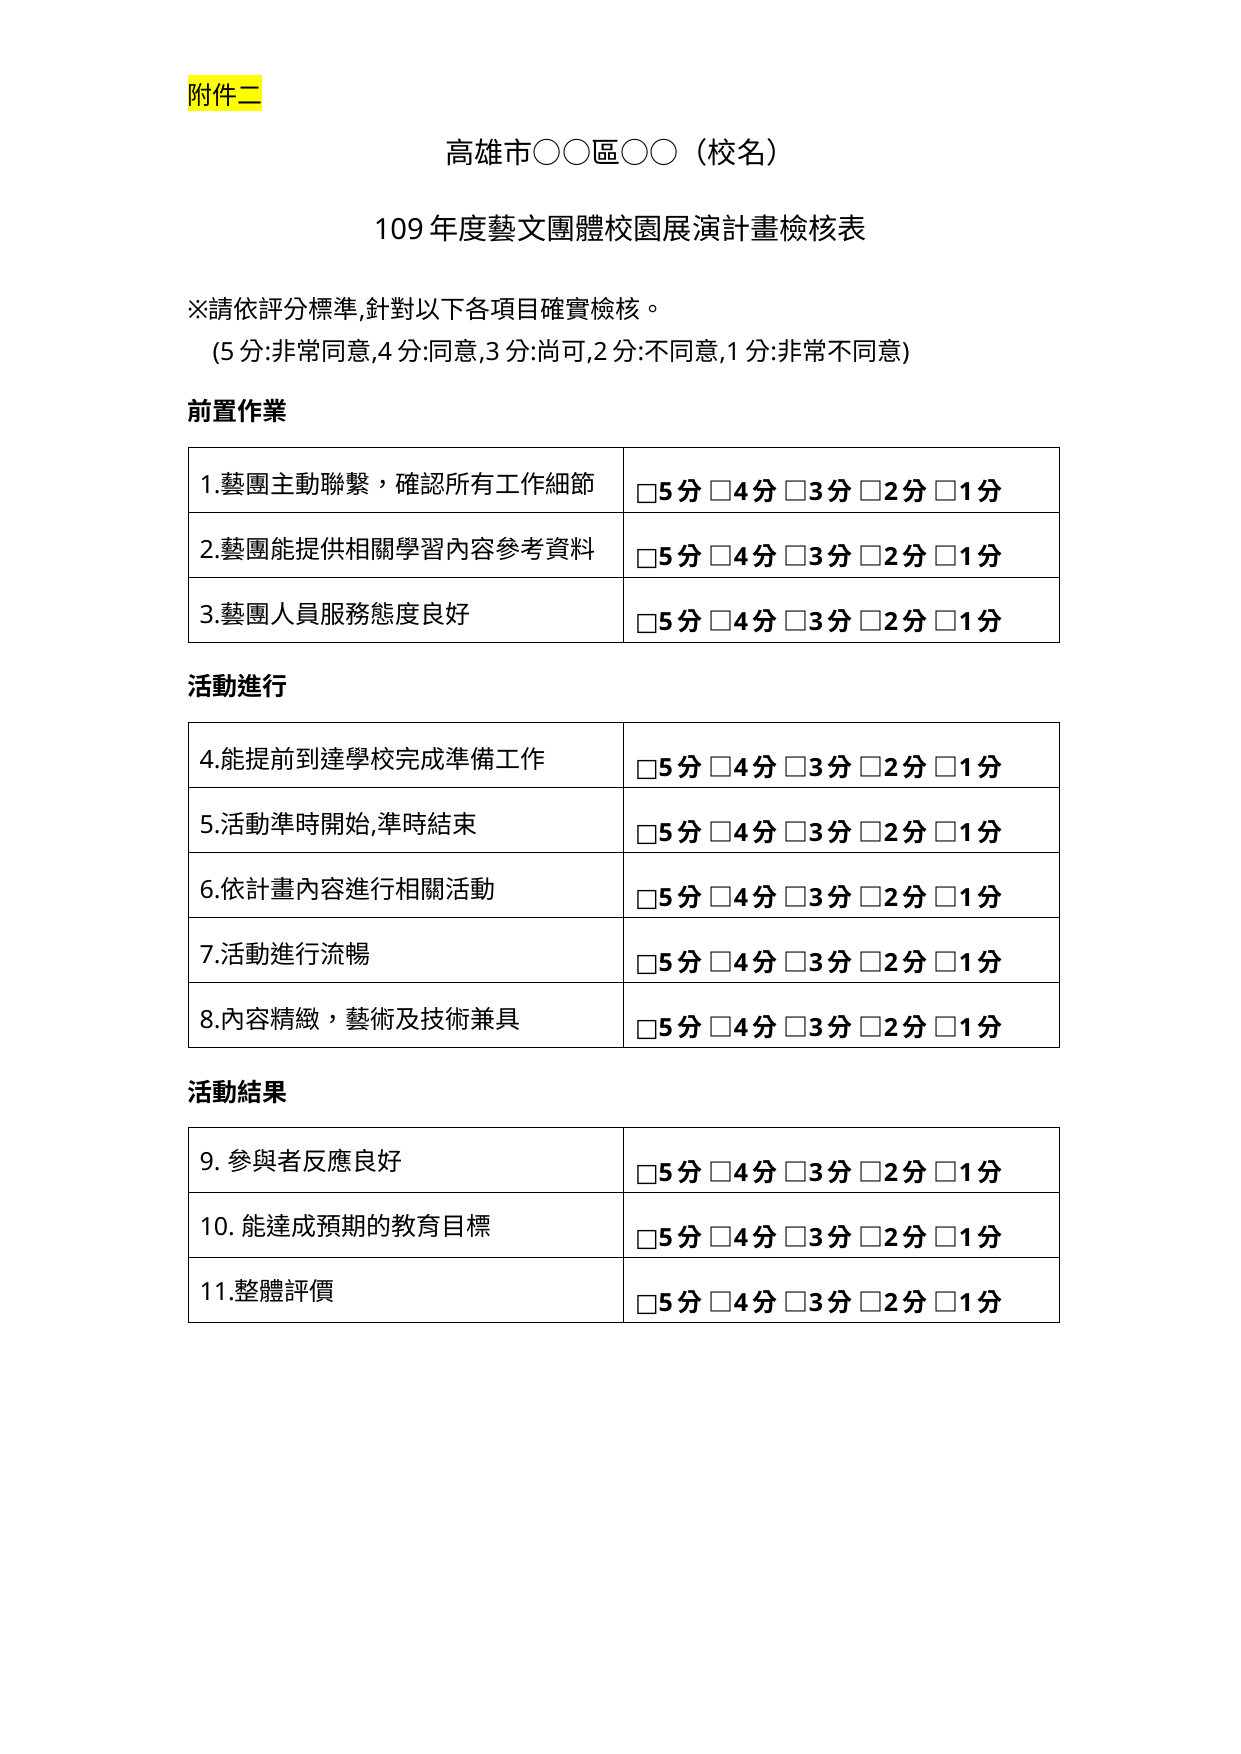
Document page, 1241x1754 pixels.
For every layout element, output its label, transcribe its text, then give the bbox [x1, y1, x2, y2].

table_header 9. 參與者反應良好 [189, 1128, 623, 1192]
table_cell □5分 □4分 □3分 □2分 □1分 [624, 788, 1059, 852]
table_cell 6.依計畫內容進行相關活動 [189, 853, 623, 917]
text 109年度藝文團體校園展演計畫檢核表 [187, 189, 1053, 265]
table_header 4.能提前到達學校完成準備工作 [189, 723, 623, 787]
text 前置作業 [187, 386, 1053, 428]
table_header □5分 □4分 □3分 □2分 □1分 [624, 723, 1059, 787]
text 高雄市○○區○○（校名） [187, 112, 1053, 189]
table_header □5分 □4分 □3分 □2分 □1分 [624, 448, 1059, 512]
table_cell 11.整體評價 [189, 1258, 623, 1322]
table_cell □5分 □4分 □3分 □2分 □1分 [624, 578, 1059, 642]
table_cell □5分 □4分 □3分 □2分 □1分 [624, 983, 1059, 1047]
table_cell 5.活動準時開始,準時結束 [189, 788, 623, 852]
table_cell 2.藝團能提供相關學習內容參考資料 [189, 513, 623, 577]
table_cell 3.藝團人員服務態度良好 [189, 578, 623, 642]
table_cell □5分 □4分 □3分 □2分 □1分 [624, 918, 1059, 982]
table_cell 8.內容精緻，藝術及技術兼具 [189, 983, 623, 1047]
text ※請依評分標準,針對以下各項目確實檢核。 (5分:非常同意,4分:同意,3分:尚可,2分:不同意,1分:非常不同意) [187, 284, 1053, 367]
table_cell □5分 □4分 □3分 □2分 □1分 [624, 1258, 1059, 1322]
text 活動結果 [187, 1067, 1053, 1108]
table_cell □5分 □4分 □3分 □2分 □1分 [624, 853, 1059, 917]
table_cell 10. 能達成預期的教育目標 [189, 1193, 623, 1257]
table_cell □5分 □4分 □3分 □2分 □1分 [624, 1193, 1059, 1257]
table_cell □5分 □4分 □3分 □2分 □1分 [624, 513, 1059, 577]
table_header □5分 □4分 □3分 □2分 □1分 [624, 1128, 1059, 1192]
text 附件二 [187, 74, 1053, 112]
table_cell 7.活動進行流暢 [189, 918, 623, 982]
table_header 1.藝團主動聯繫，確認所有工作細節 [189, 448, 623, 512]
text 活動進行 [187, 661, 1053, 703]
